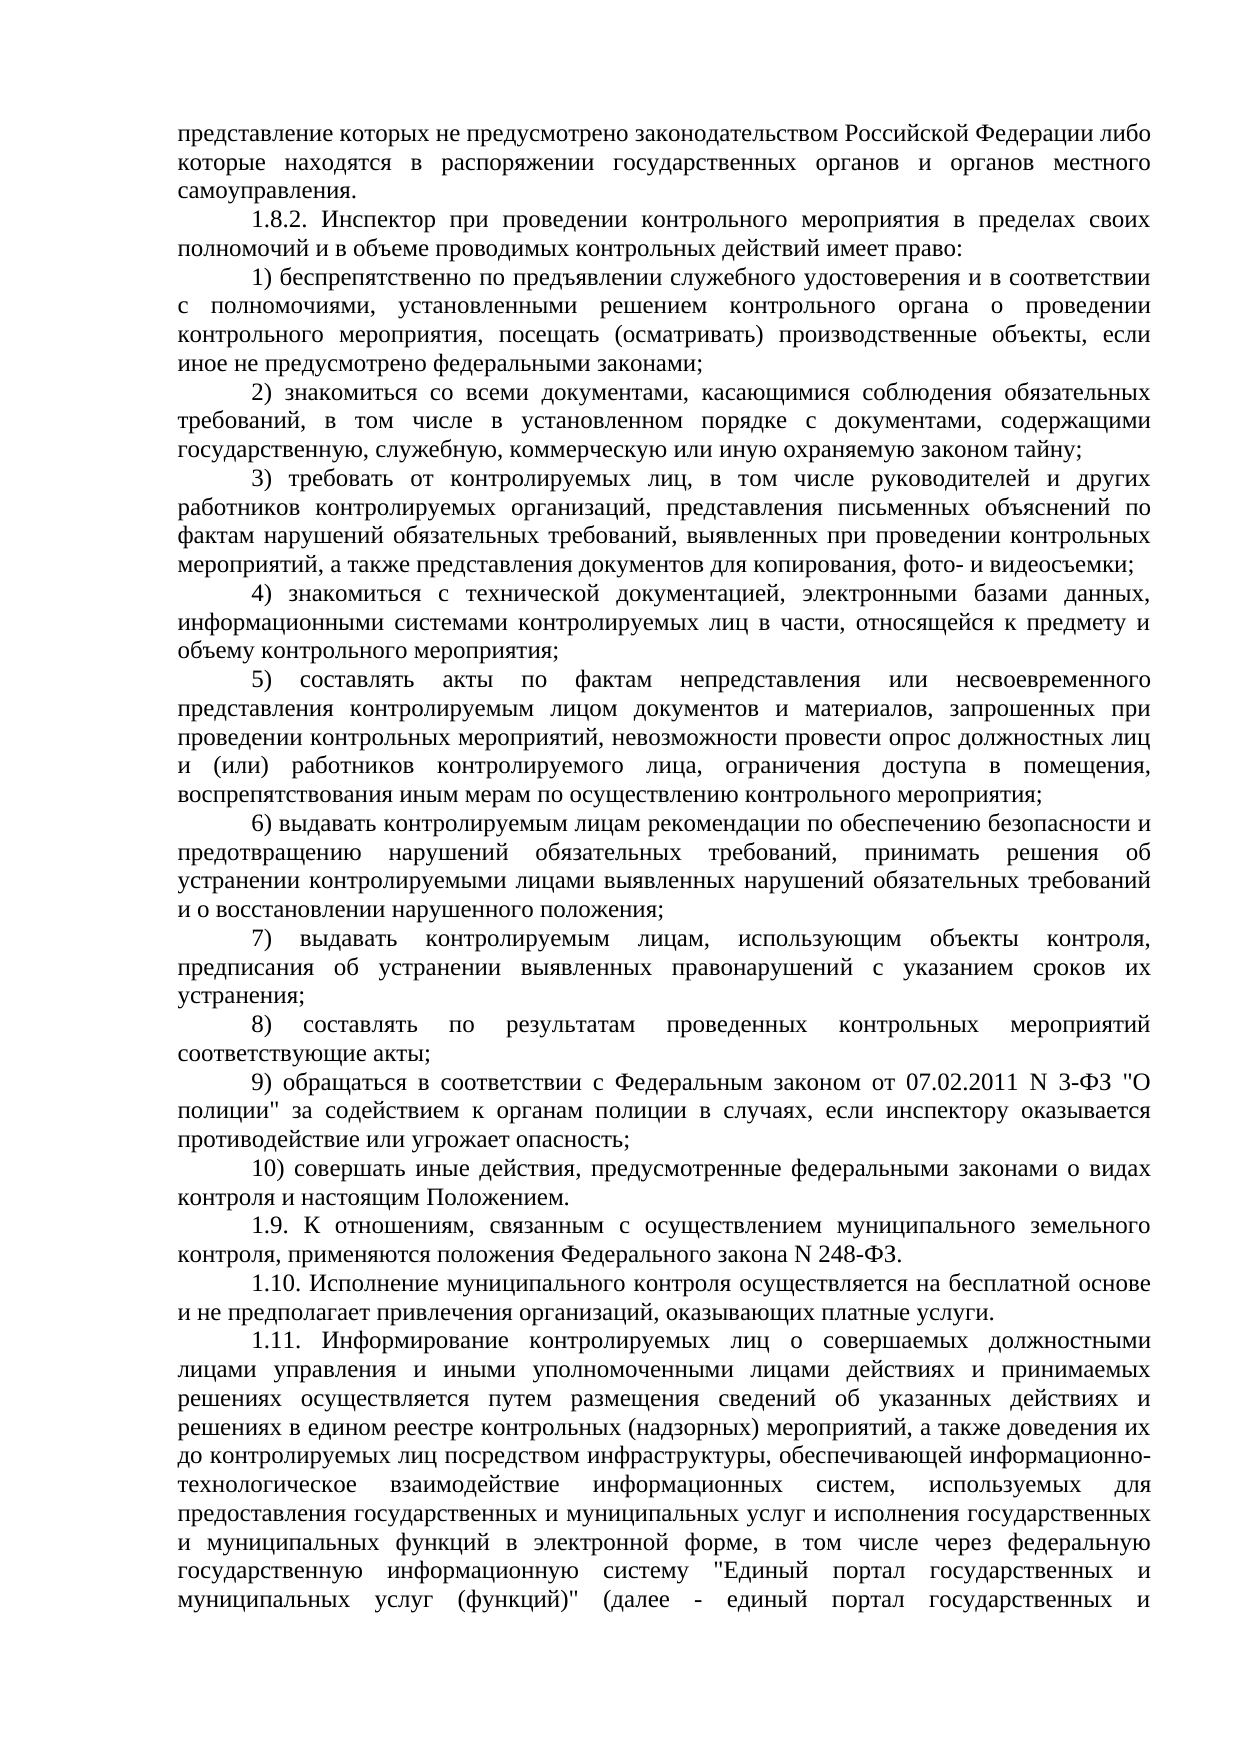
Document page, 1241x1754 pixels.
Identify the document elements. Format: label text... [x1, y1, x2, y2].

text 1) беспрепятственно по предъявлении служебного удостоверения и в соответствии с полномочиями, установленными решением контрольного органа о проведении контрольного мероприятия, посещать (осматривать) производственные объекты, если иное не предусмотрено федеральными законами; [177, 262, 1152, 377]
text 3) требовать от контролируемых лиц, в том числе руководителей и других работников контролируемых организаций, представления письменных объяснений по фактам нарушений обязательных требований, выявленных при проведении контрольных мероприятий, а также представления документов для копирования, фото- и видеосъемки; [177, 463, 1152, 578]
text 10) совершать иные действия, предусмотренные федеральными законами о видах контроля и настоящим Положением. [177, 1153, 1152, 1211]
text 4) знакомиться с технической документацией, электронными базами данных, информационными системами контролируемых лиц в части, относящейся к предмету и объему контрольного мероприятия; [177, 578, 1152, 664]
text 7) выдавать контролируемым лицам, использующим объекты контроля, предписания об устранении выявленных правонарушений с указанием сроков их устранения; [177, 923, 1152, 1009]
text 6) выдавать контролируемым лицам рекомендации по обеспечению безопасности и предотвращению нарушений обязательных требований, принимать решения об устранении контролируемыми лицами выявленных нарушений обязательных требований и о восстановлении нарушенного положения; [177, 808, 1152, 923]
text 1.10. Исполнение муниципального контроля осуществляется на бесплатной основе и не предполагает привлечения организаций, оказывающих платные услуги. [177, 1268, 1152, 1326]
text 1.8.2. Инспектор при проведении контрольного мероприятия в пределах своих полномочий и в объеме проводимых контрольных действий имеет право: [177, 204, 1152, 262]
text 9) обращаться в соответствии с Федеральным законом от 07.02.2011 N 3-ФЗ "О полиции" за содействием к органам полиции в случаях, если инспектору оказывается противодействие или угрожает опасность; [177, 1067, 1152, 1153]
text 8) составлять по результатам проведенных контрольных мероприятий соответствующие акты; [177, 1009, 1152, 1067]
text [177, 118, 1152, 204]
text 2) знакомиться со всеми документами, касающимися соблюдения обязательных требований, в том числе в установленном порядке с документами, содержащими государственную, служебную, коммерческую или иную охраняемую законом тайну; [177, 377, 1152, 463]
text 1.9. К отношениям, связанным с осуществлением муниципального земельного контроля, применяются положения Федерального закона N 248-ФЗ. [177, 1211, 1152, 1268]
text 5) составлять акты по фактам непредставления или несвоевременного представления контролируемым лицом документов и материалов, запрошенных при проведении контрольных мероприятий, невозможности провести опрос должностных лиц и (или) работников контролируемого лица, ограничения доступа в помещения, воспрепятствования иным мерам по осуществлению контрольного мероприятия; [177, 664, 1152, 808]
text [177, 1326, 1152, 1613]
